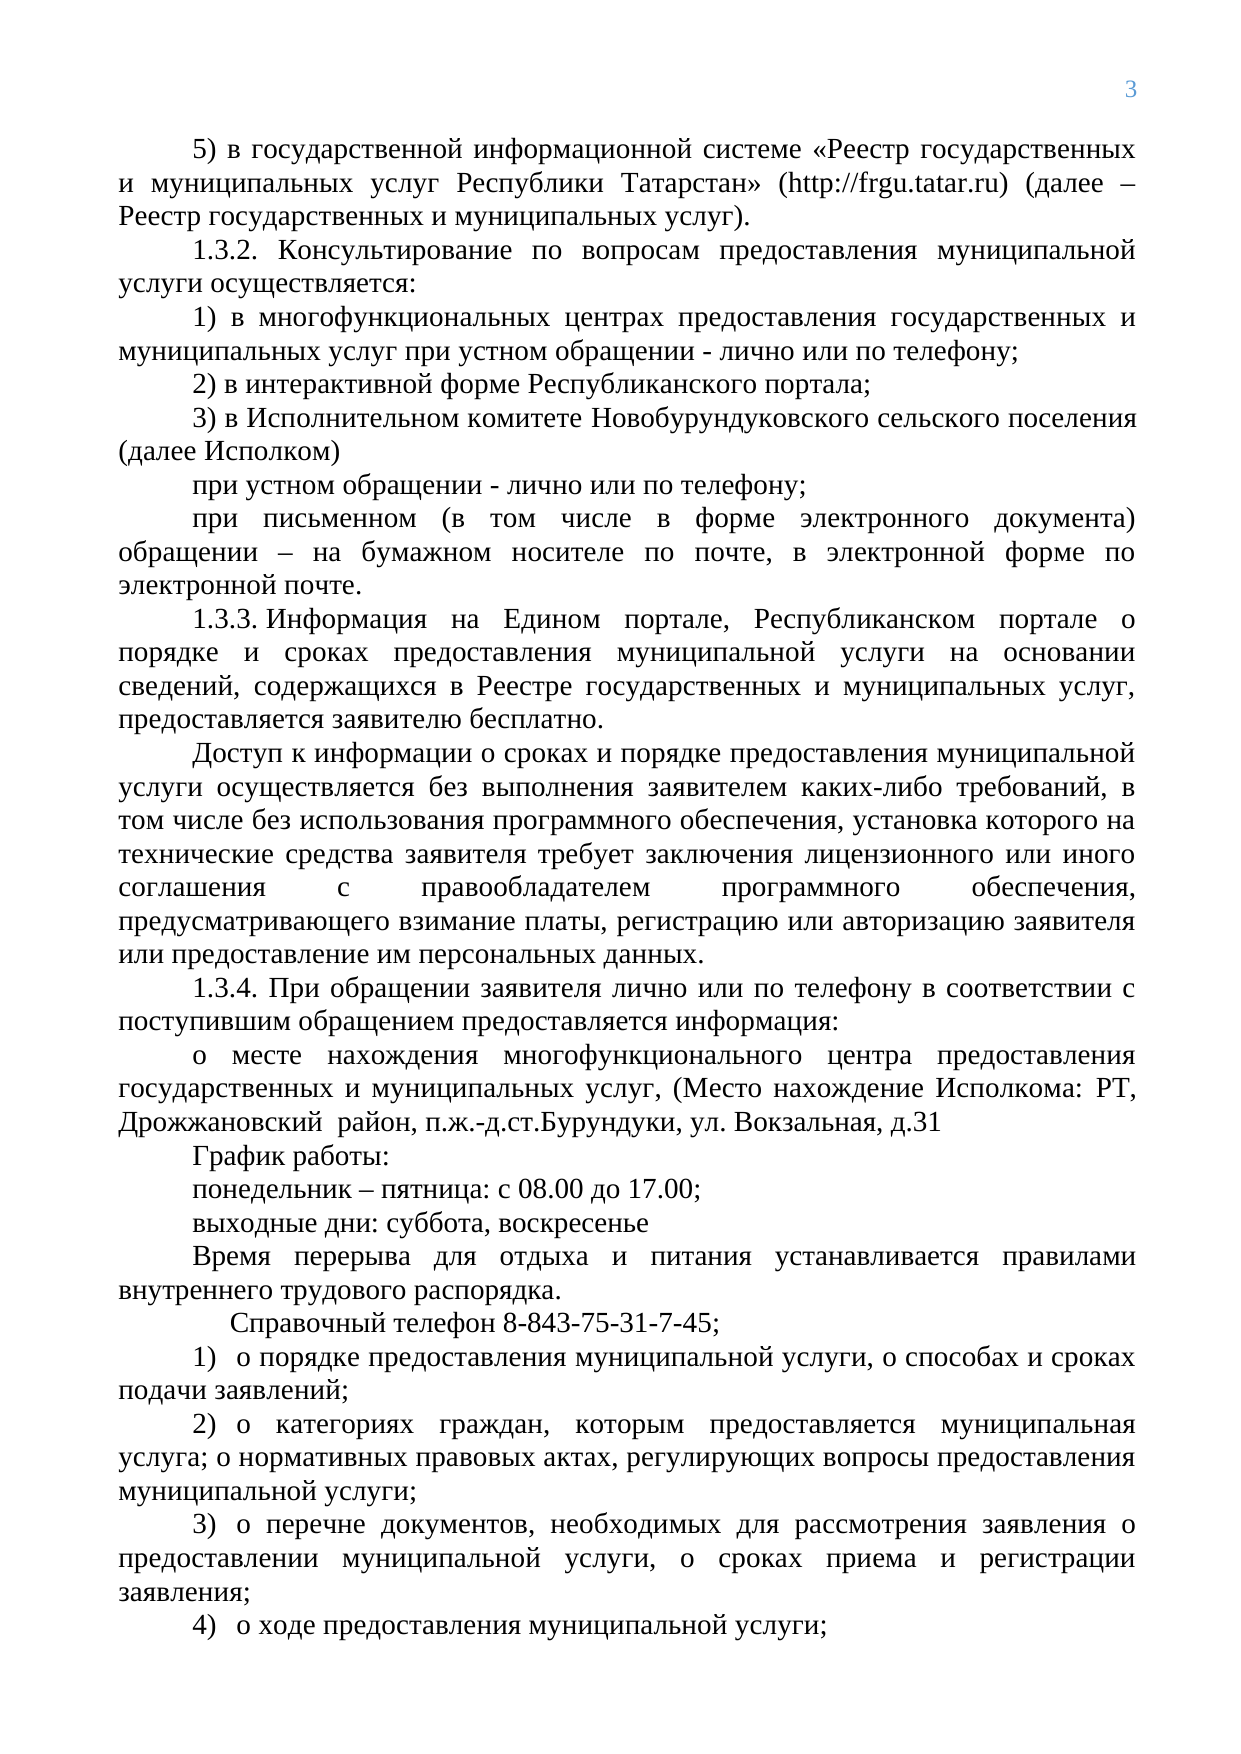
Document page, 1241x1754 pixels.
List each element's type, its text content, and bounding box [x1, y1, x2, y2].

text Время перерыва для отдыха и питания устанавливается правилами внутреннего трудового распорядка. [118, 1238, 1137, 1305]
list о перечне документов, необходимых для рассмотрения заявления о предоставлении муниципальной услуги, о сроках приема и регистрации заявления; [118, 1507, 1137, 1607]
text 1) в многофункциональных центрах предоставления государственных и муниципальных услуг при устном обращении - лично или по телефону; [118, 299, 1137, 366]
text 2) в интерактивной форме Республиканского портала; [118, 366, 1137, 400]
text 3) в Исполнительном комитете Новобурундуковского сельского поселения (далее Исполком) [118, 400, 1137, 467]
text 5) в государственной информационной системе «Реестр государственных и муниципальных услуг Республики Татарстан» (http://frgu.tatar.ru) (далее – Реестр государственных и муниципальных услуг). [118, 131, 1137, 232]
text при устном обращении - лично или по телефону; [118, 467, 1137, 500]
list о порядке предоставления муниципальной услуги, о способах и сроках подачи заявлений; [118, 1339, 1137, 1406]
list о категориях граждан, которым предоставляется муниципальная услуга; о нормативных правовых актах, регулирующих вопросы предоставления муниципальной услуги; [118, 1406, 1137, 1507]
text График работы: [118, 1138, 1137, 1171]
text выходные дни: суббота, воскресенье [118, 1205, 1137, 1238]
text о месте нахождения многофункционального центра предоставления государственных и муниципальных услуг, (Место нахождение Исполкома: РТ, Дрожжановский район, п.ж.-д.ст.Бурундуки, ул. Вокзальная, д.31 [118, 1037, 1137, 1138]
list о ходе предоставления муниципальной услуги; [118, 1607, 1137, 1641]
text 1.3.3. Информация на Едином портале, Республиканском портале о порядке и сроках предоставления муниципальной услуги на основании сведений, содержащихся в Реестре государственных и муниципальных услуг, предоставляется заявителю бесплатно. [118, 601, 1137, 735]
text понедельник – пятница: с 08.00 до 17.00; [118, 1171, 1137, 1205]
text 1.3.2. Консультирование по вопросам предоставления муниципальной услуги осуществляется: [118, 232, 1137, 299]
text Доступ к информации о сроках и порядке предоставления муниципальной услуги осуществляется без выполнения заявителем каких-либо требований, в том числе без использования программного обеспечения, установка которого на технические средства заявителя требует заключения лицензионного или иного соглашения с правообладателем программного обеспечения, предусматривающего взимание платы, регистрацию или авторизацию заявителя или предоставление им персональных данных. [118, 735, 1137, 970]
text Справочный телефон 8-843-75-31-7-45; [229, 1305, 1137, 1339]
text 1.3.4. При обращении заявителя лично или по телефону в соответствии с поступившим обращением предоставляется информация: [118, 970, 1137, 1037]
text при письменном (в том числе в форме электронного документа) обращении – на бумажном носителе по почте, в электронной форме по электронной почте. [118, 500, 1137, 601]
